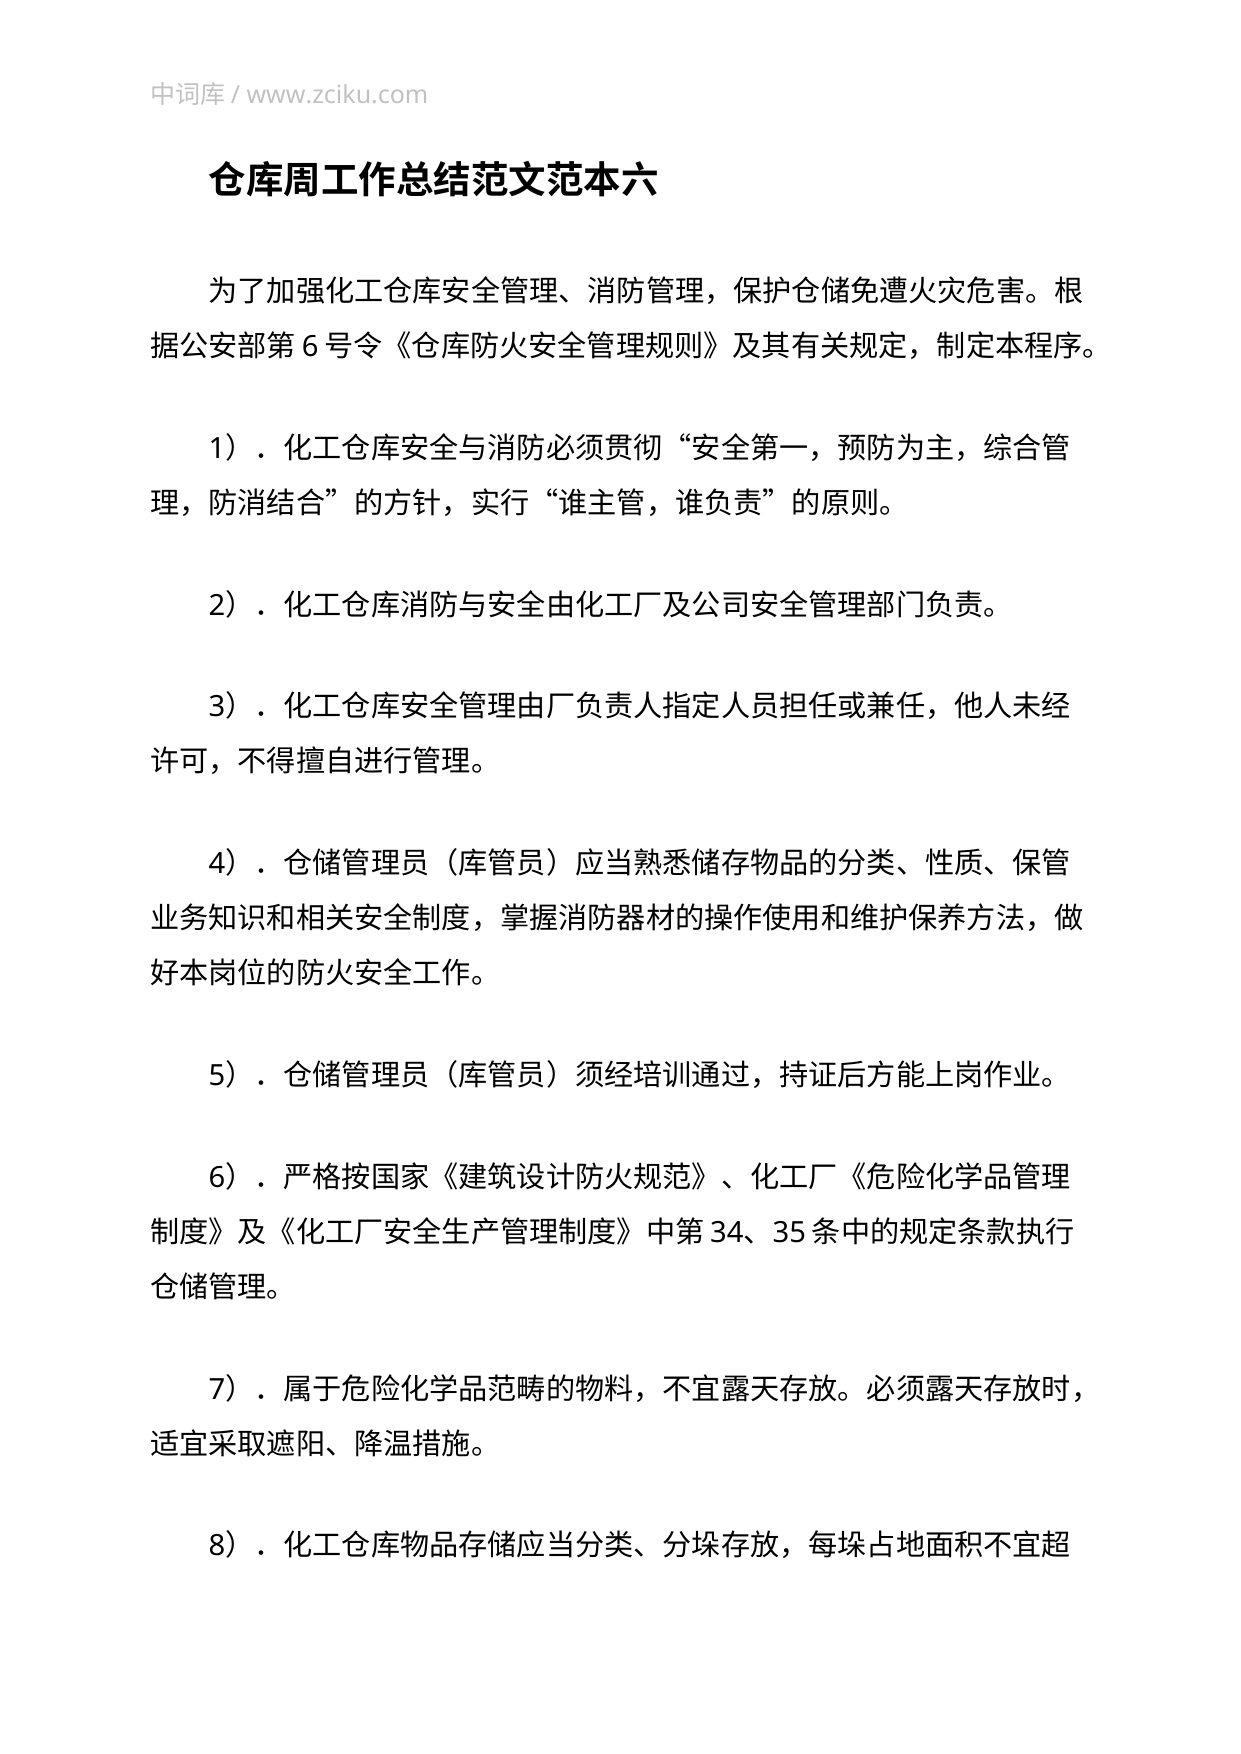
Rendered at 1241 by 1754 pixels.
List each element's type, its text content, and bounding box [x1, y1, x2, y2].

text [150, 1522, 1090, 1564]
text 5）．仓储管理员（库管员）须经培训通过，持证后方能上岗作业。 [150, 1051, 1090, 1094]
text 仓库周工作总结范文范本六 [150, 150, 1090, 204]
text 2）．化工仓库消防与安全由化工厂及公司安全管理部门负责。 [150, 581, 1090, 623]
text 为了加强化工仓库安全管理、消防管理，保护仓储免遭火灾危害。根据公安部第6号令《仓库防火安全管理规则》及其有关规定，制定本程序。 [150, 267, 1090, 365]
text 1）．化工仓库安全与消防必须贯彻“安全第一，预防为主，综合管理，防消结合”的方针，实行“谁主管，谁负责”的原则。 [150, 424, 1090, 522]
text 6）．严格按国家《建筑设计防火规范》、化工厂《危险化学品管理制度》及《化工厂安全生产管理制度》中第34、35条中的规定条款执行仓储管理。 [150, 1153, 1090, 1306]
text 7）．属于危险化学品范畴的物料，不宜露天存放。必须露天存放时，适宜采取遮阳、降温措施。 [150, 1365, 1090, 1462]
text 3）．化工仓库安全管理由厂负责人指定人员担任或兼任，他人未经许可，不得擅自进行管理。 [150, 683, 1090, 780]
text 4）．仓储管理员（库管员）应当熟悉储存物品的分类、性质、保管业务知识和相关安全制度，掌握消防器材的操作使用和维护保养方法，做好本岗位的防火安全工作。 [150, 840, 1090, 992]
